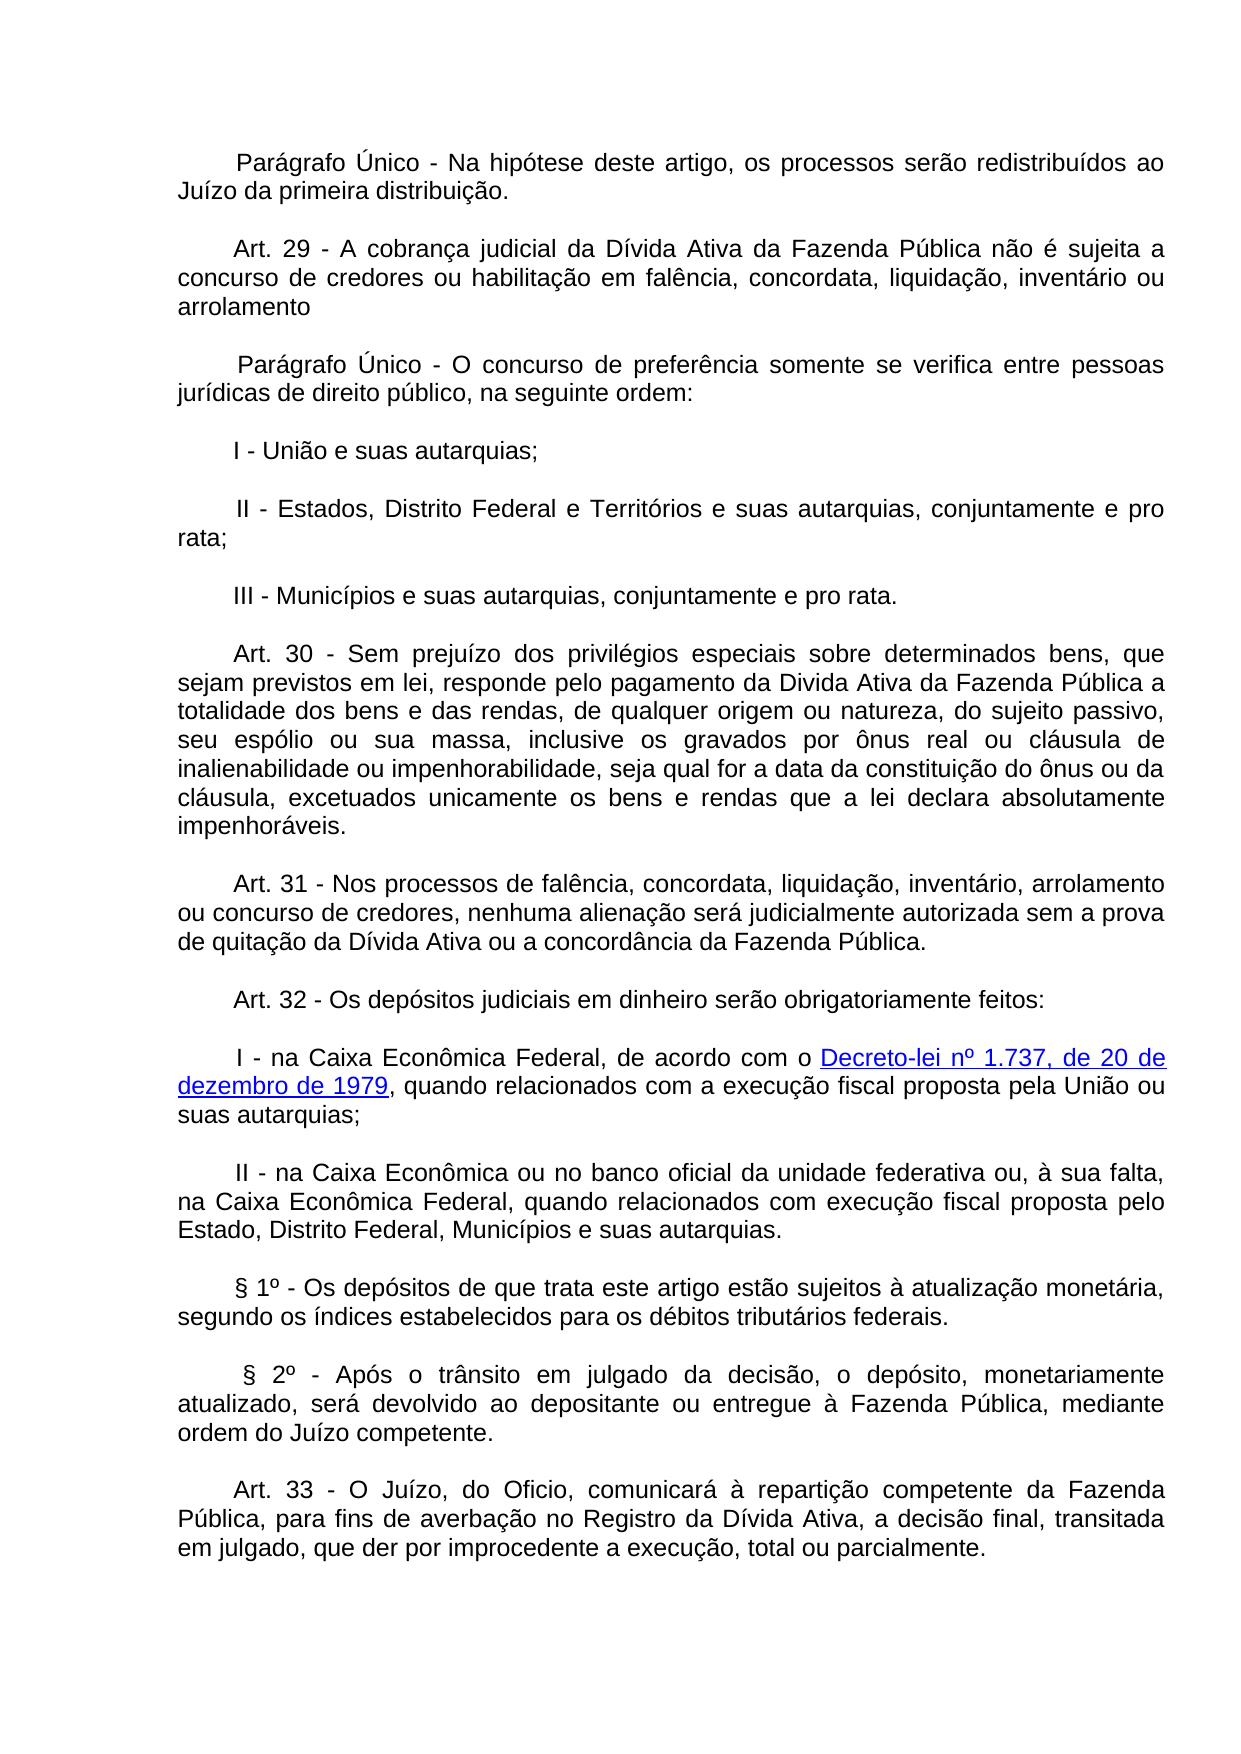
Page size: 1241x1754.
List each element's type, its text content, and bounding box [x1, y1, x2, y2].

text III - Municípios e suas autarquias, conjuntamente e pro rata. [177, 581, 1167, 610]
text Art. 31 - Nos processos de falência, concordata, liquidação, inventário, arrolamento ou concurso de credores, nenhuma alienação será judicialmente autorizada sem a prova de quitação da Dívida Ativa ou a concordância da Fazenda Pública. [177, 869, 1167, 956]
text Art. 33 - O Juízo, do Oficio, comunicará à repartição competente da Fazenda Pública, para fins de averbação no Registro da Dívida Ativa, a decisão final, transitada em julgado, que der por improcedente a execução, total ou parcialmente. [177, 1476, 1167, 1562]
text Parágrafo Único - Na hipótese deste artigo, os processos serão redistribuídos ao Juízo da primeira distribuição. [177, 148, 1167, 205]
text Art. 30 - Sem prejuízo dos privilégios especiais sobre determinados bens, que sejam previstos em lei, responde pelo pagamento da Divida Ativa da Fazenda Pública a totalidade dos bens e das rendas, de qualquer origem ou natureza, do sujeito passivo, seu espólio ou sua massa, inclusive os gravados por ônus real ou cláusula de inalienabilidade ou impenhorabilidade, seja qual for a data da constituição do ônus ou da cláusula, excetuados unicamente os bens e rendas que a lei declara absolutamente impenhoráveis. [177, 639, 1167, 840]
text II - Estados, Distrito Federal e Territórios e suas autarquias, conjuntamente e pro rata; [177, 494, 1167, 552]
text Parágrafo Único - O concurso de preferência somente se verifica entre pessoas jurídicas de direito público, na seguinte ordem: [177, 350, 1167, 407]
text Art. 32 - Os depósitos judiciais em dinheiro serão obrigatoriamente feitos: [177, 985, 1167, 1013]
text § 2º - Após o trânsito em julgado da decisão, o depósito, monetariamente atualizado, será devolvido ao depositante ou entregue à Fazenda Pública, mediante ordem do Juízo competente. [177, 1360, 1167, 1446]
text Art. 29 - A cobrança judicial da Dívida Ativa da Fazenda Pública não é sujeita a concurso de credores ou habilitação em falência, concordata, liquidação, inventário ou arrolamento [177, 234, 1167, 321]
text I - na Caixa Econômica Federal, de acordo com o Decreto-lei nº 1.737, de 20 de dezembro de 1979, quando relacionados com a execução fiscal proposta pela União ou suas autarquias; [177, 1043, 1167, 1129]
text § 1º - Os depósitos de que trata este artigo estão sujeitos à atualização monetária, segundo os índices estabelecidos para os débitos tributários federais. [177, 1273, 1167, 1331]
text II - na Caixa Econômica ou no banco oficial da unidade federativa ou, à sua falta, na Caixa Econômica Federal, quando relacionados com execução fiscal proposta pelo Estado, Distrito Federal, Municípios e suas autarquias. [177, 1158, 1167, 1244]
text I - União e suas autarquias; [177, 436, 1167, 465]
